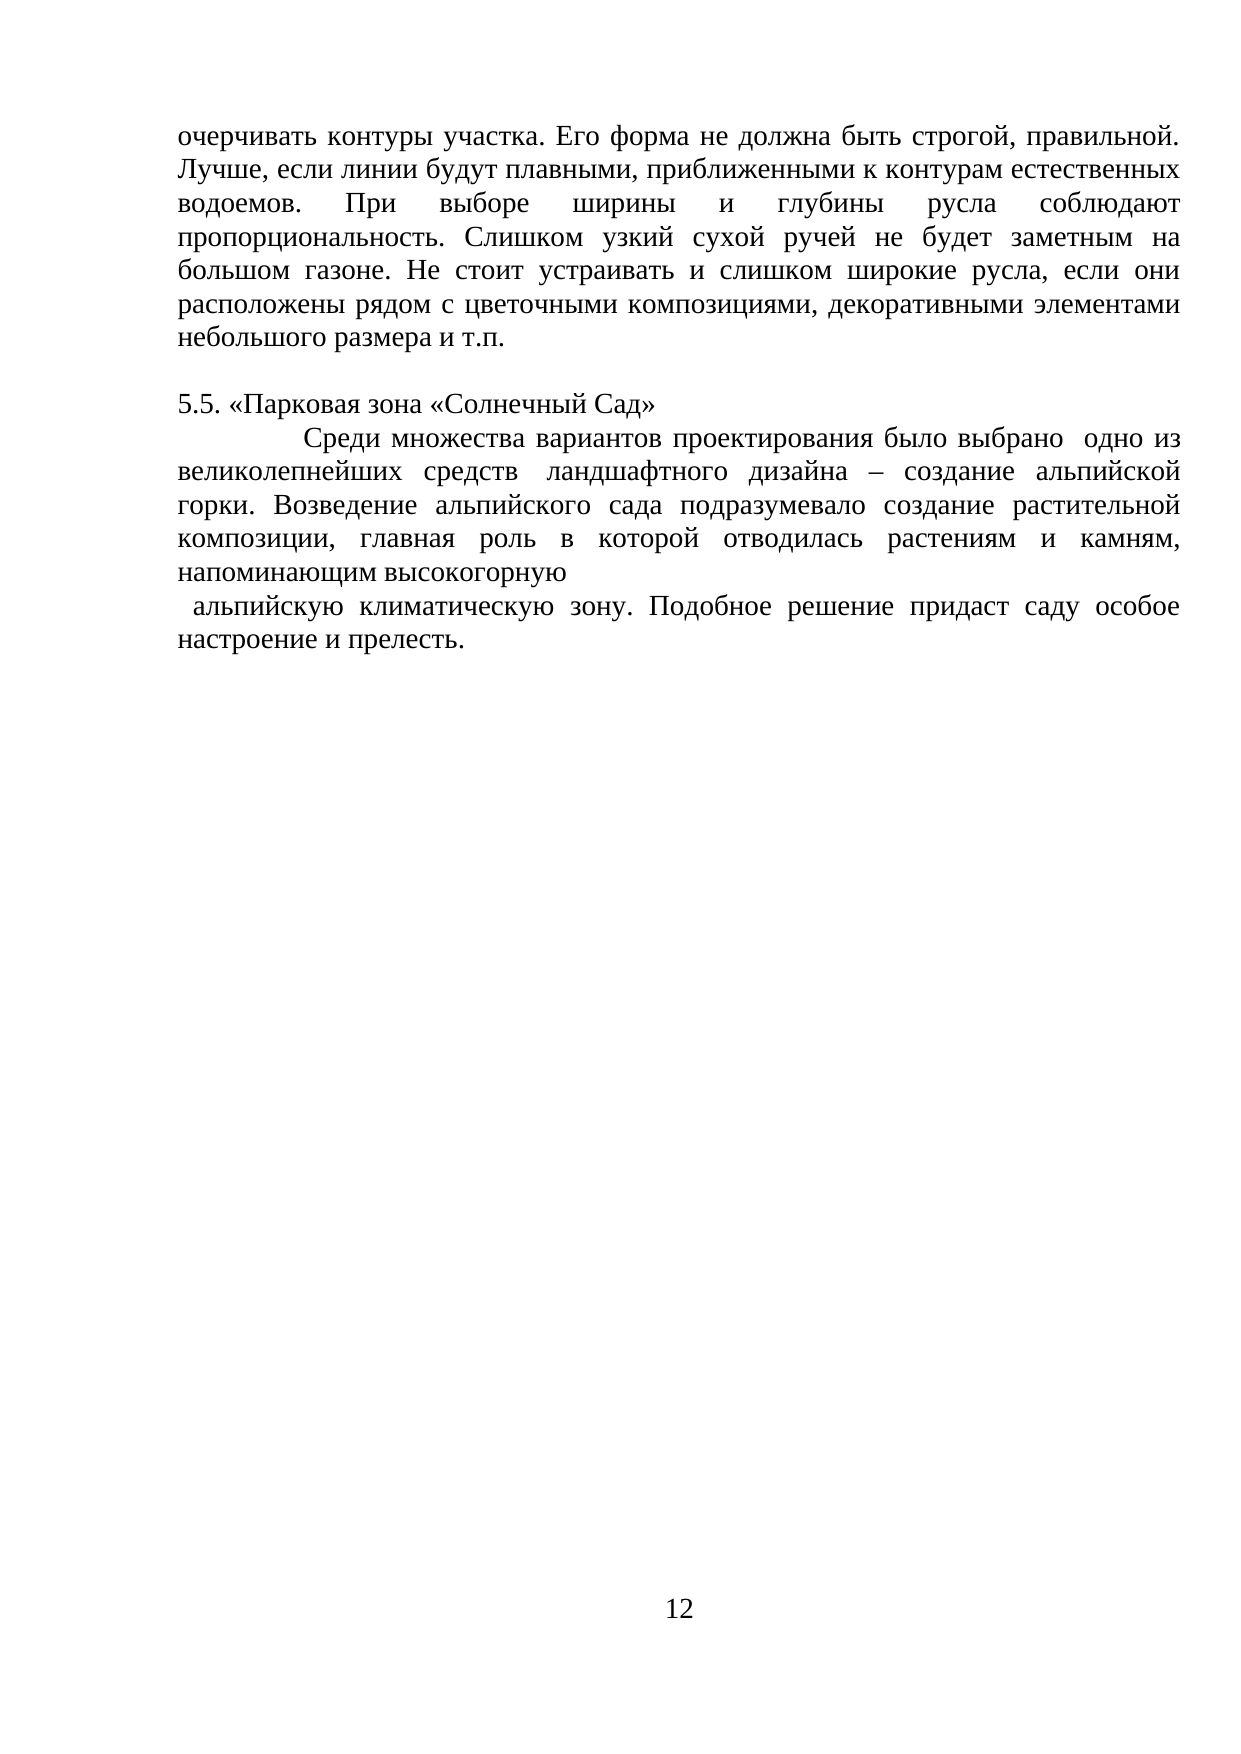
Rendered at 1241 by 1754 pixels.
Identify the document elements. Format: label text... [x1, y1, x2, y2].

text 5.5. «Парковая зона «Солнечный Сад» [177, 386, 1181, 420]
text 12 [177, 1591, 1181, 1624]
text Среди множества вариантов проектирования было выбрано одно из великолепнейших средств ландшафтного дизайна – создание альпийской горки. Возведение альпийского сада подразумевало создание растительной композиции, главная роль в которой отводилась растениям и камням, напоминающим высокогорную [177, 420, 1181, 588]
text очерчивать контуры участка. Его форма не должна быть строгой, правильной. Лучше, если линии будут плавными, приближенными к контурам естественных водоемов. При выборе ширины и глубины русла соблюдают пропорциональность. Слишком узкий сухой ручей не будет заметным на большом газоне. Не стоит устраивать и слишком широкие русла, если они расположены рядом с цветочными композициями, декоративными элементами небольшого размера и т.п. [177, 118, 1181, 353]
text альпийскую климатическую зону. Подобное решение придаст саду особое настроение и прелесть. [177, 588, 1181, 655]
